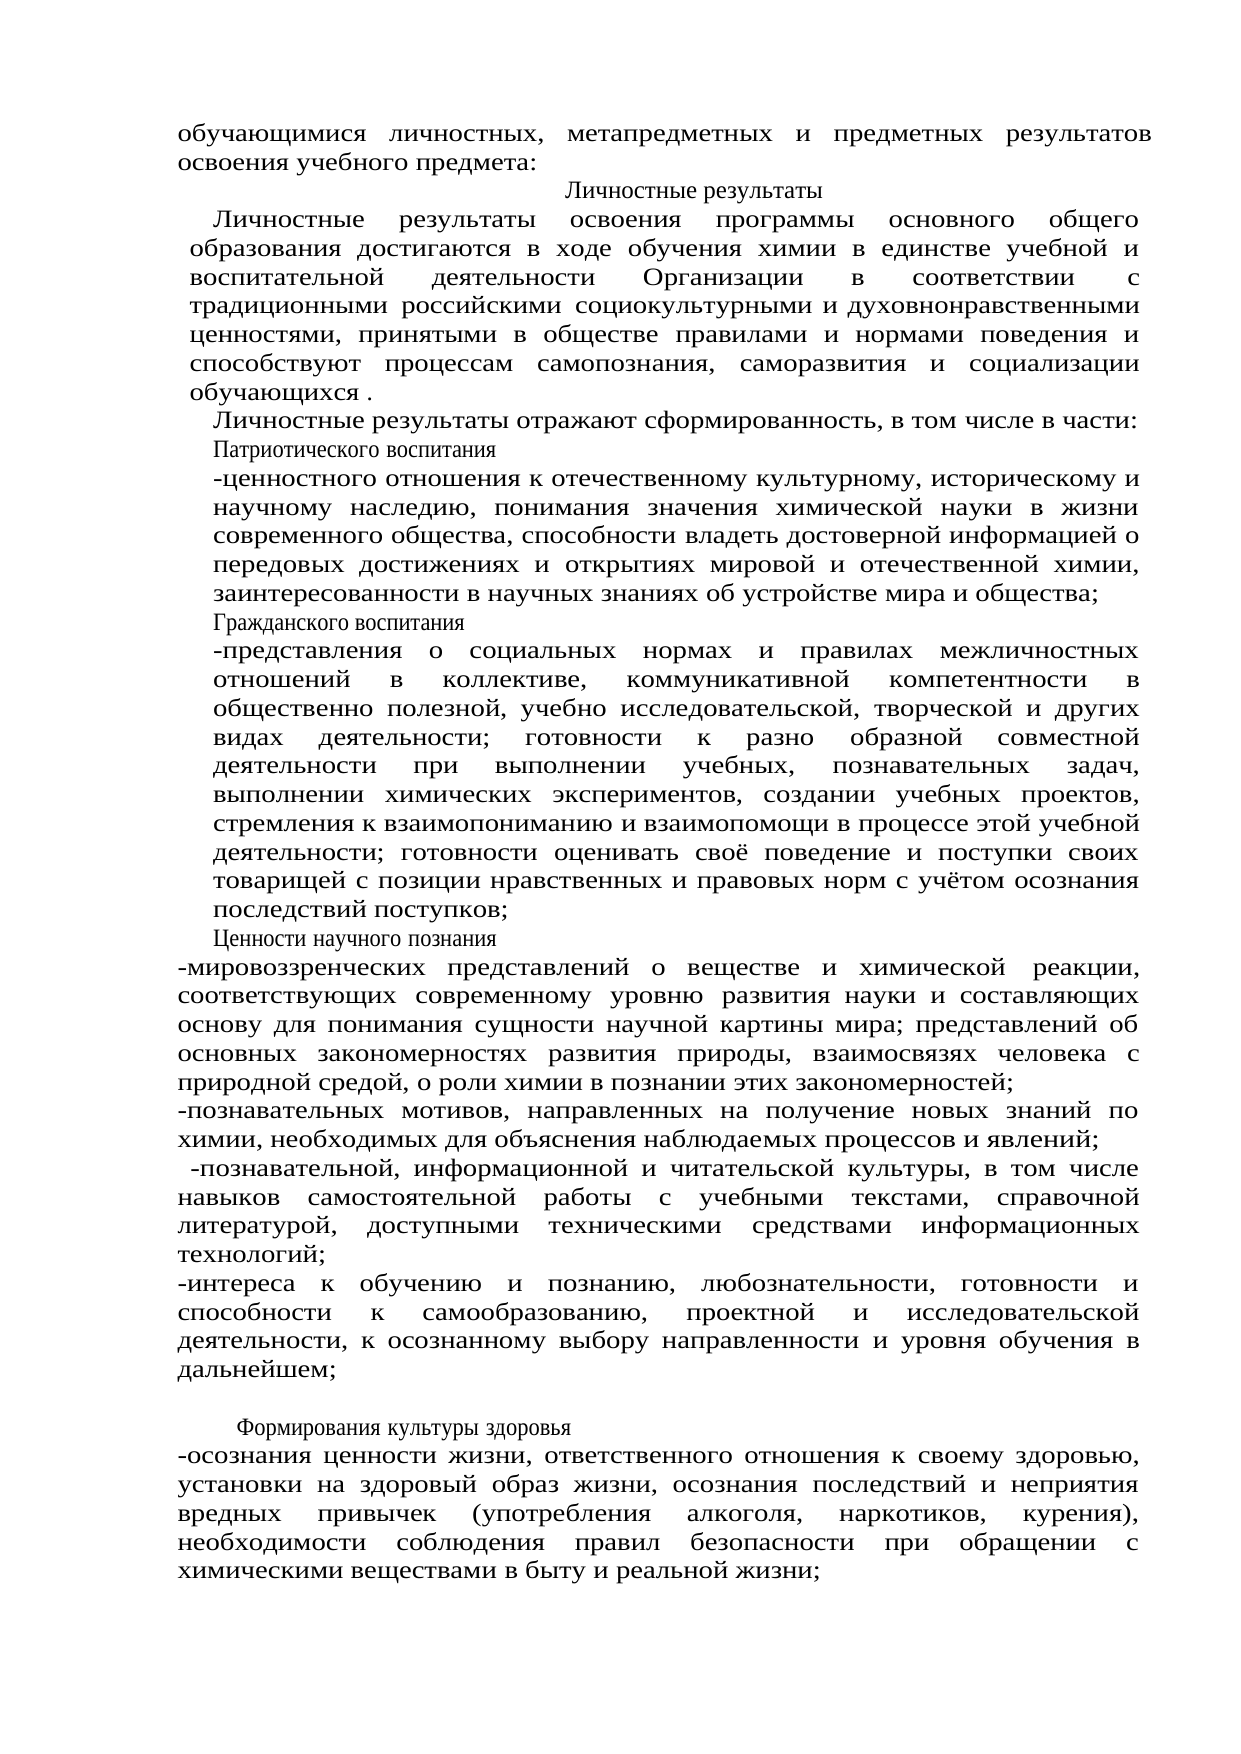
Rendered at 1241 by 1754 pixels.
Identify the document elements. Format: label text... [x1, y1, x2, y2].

text Гражданского воспитания [189, 607, 1140, 636]
text Личностные результаты [177, 176, 1152, 204]
list -ценностного отношения к отечественному культурному, историческому и научному наследию, понимания значения химической науки в жизни современного общества, способности владеть достоверной информацией о передовых достижениях и открытиях мировой и отечественной химии, заинтересованности в научных знаниях об устройстве мира и общества; [213, 463, 1140, 607]
text -интереса к обучению и познанию, любознательности, готовности и способности к самообразованию, проектной и исследовательской деятельности, к осознанному выбору направленности и уровня обучения в дальнейшем; [177, 1268, 1140, 1383]
list -представления о социальных нормах и правилах межличностных отношений в коллективе, коммуникативной компетентности в общественно полезной, учебно­ исследовательской, творческой и других видах деятельности; готовности к разно­ образной совместной деятельности при выполнении учебных, познавательных задач, выполнении химических экспериментов, создании учебных проектов, стремления к взаимопониманию и взаимопомощи в процессе этой учебной деятельности; готовности оценивать своё поведение и поступки своих товарищей с позиции нравственных и правовых норм с учётом осознания последствий поступков; [213, 636, 1140, 923]
text Личностные результаты освоения программы основного общего образования достигаются в ходе обучения химии в единстве учебной и воспитательной деятельности Организации в соответствии с традиционными российскими социокультурными и духовно­нравственными ценностями, принятыми в обществе правилами и нормами поведения и способствуют процессам самопознания, саморазвития и социализации обучающихся . [189, 204, 1140, 406]
text Патриотического воспитания [189, 434, 1140, 463]
list -познавательных мотивов, направленных на получение новых знаний по химии, необходимых для объяснения наблюдаемых процессов и явлений; [177, 1096, 1140, 1153]
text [177, 118, 1152, 176]
text -познавательной, информационной и читательской культуры, в том числе навыков самостоятельной работы с учебными текстами, справочной литературой, доступными техническими средствами информационных технологий; [177, 1153, 1140, 1268]
list -мировоззренческих представлений о веществе и химической реакции, соответствующих современному уровню развития науки и составляющих основу для понимания сущности научной картины мира; представлений об основных закономерностях развития природы, взаимосвязях человека с природной средой, о роли химии в познании этих закономерностей; [177, 952, 1140, 1096]
text -осознания ценности жизни, ответственного отношения к своему здоровью, установки на здоровый образ жизни, осознания последствий и неприятия вредных привычек (употребления алкоголя, наркотиков, курения), необходимости соблюдения правил безопасности при обращении с химическими веществами в быту и реальной жизни; [177, 1441, 1140, 1584]
text Личностные результаты отражают сформированность, в том числе в части: [189, 406, 1140, 434]
text Формирования культуры здоровья [213, 1412, 1140, 1441]
text Ценности научного познания [189, 923, 1140, 952]
